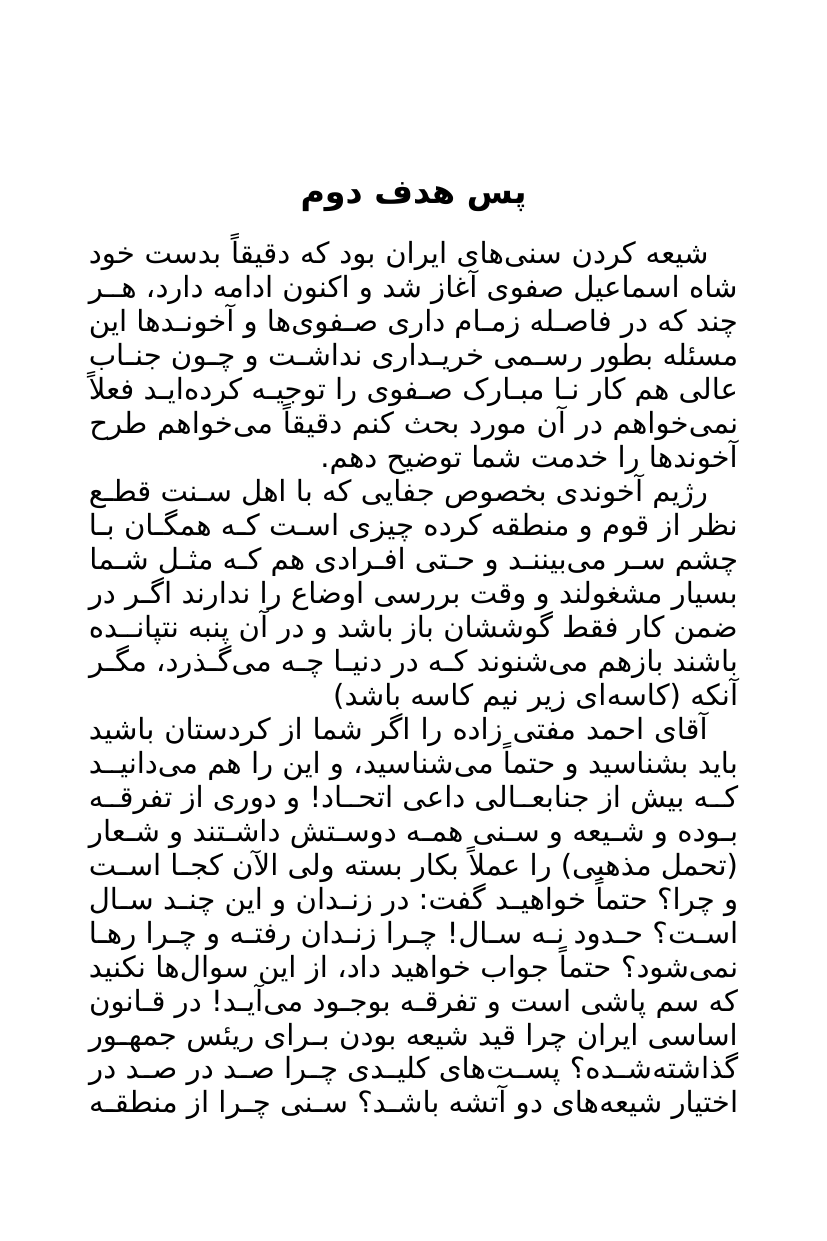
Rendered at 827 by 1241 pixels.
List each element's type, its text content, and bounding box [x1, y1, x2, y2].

text رژیم آخوندی بخصوص جفایی که با اهل سنت قطع نظر از قوم و منطقه کرده چیزی است که همگان با چشم سر می‌بینند و حتی افرادی هم که مثل شما بسیار مشغولند و وقت بررسی اوضاع را ندارند اگر در ضمن کار فقط گوششان باز باشد و در آن پنبه نتپانده باشند بازهم می‌شنوند که در دنیا چه می‌گذرد، مگر آنکه (کاسه‌ای زیر نیم کاسه باشد) [89, 474, 738, 712]
text شیعه کردن سنی‌های ایران بود که دقیقاً بدست خود شاه اسماعیل صفوی آغاز شد و اکنون ادامه دارد، هر چند که در فاصله زمام داری صفوی‌ها و آخوندها این مسئله بطور رسمی خریداری نداشت و چون جناب عالی هم کار نا مبارک صفوی را توجیه کرده‌اید فعلاً نمی‌خواهم در آن مورد بحث کنم دقیقاً می‌خواهم طرح آخوندها را خدمت شما توضیح دهم. [89, 237, 738, 474]
text پس هدف دوم [89, 173, 738, 212]
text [89, 712, 738, 1120]
